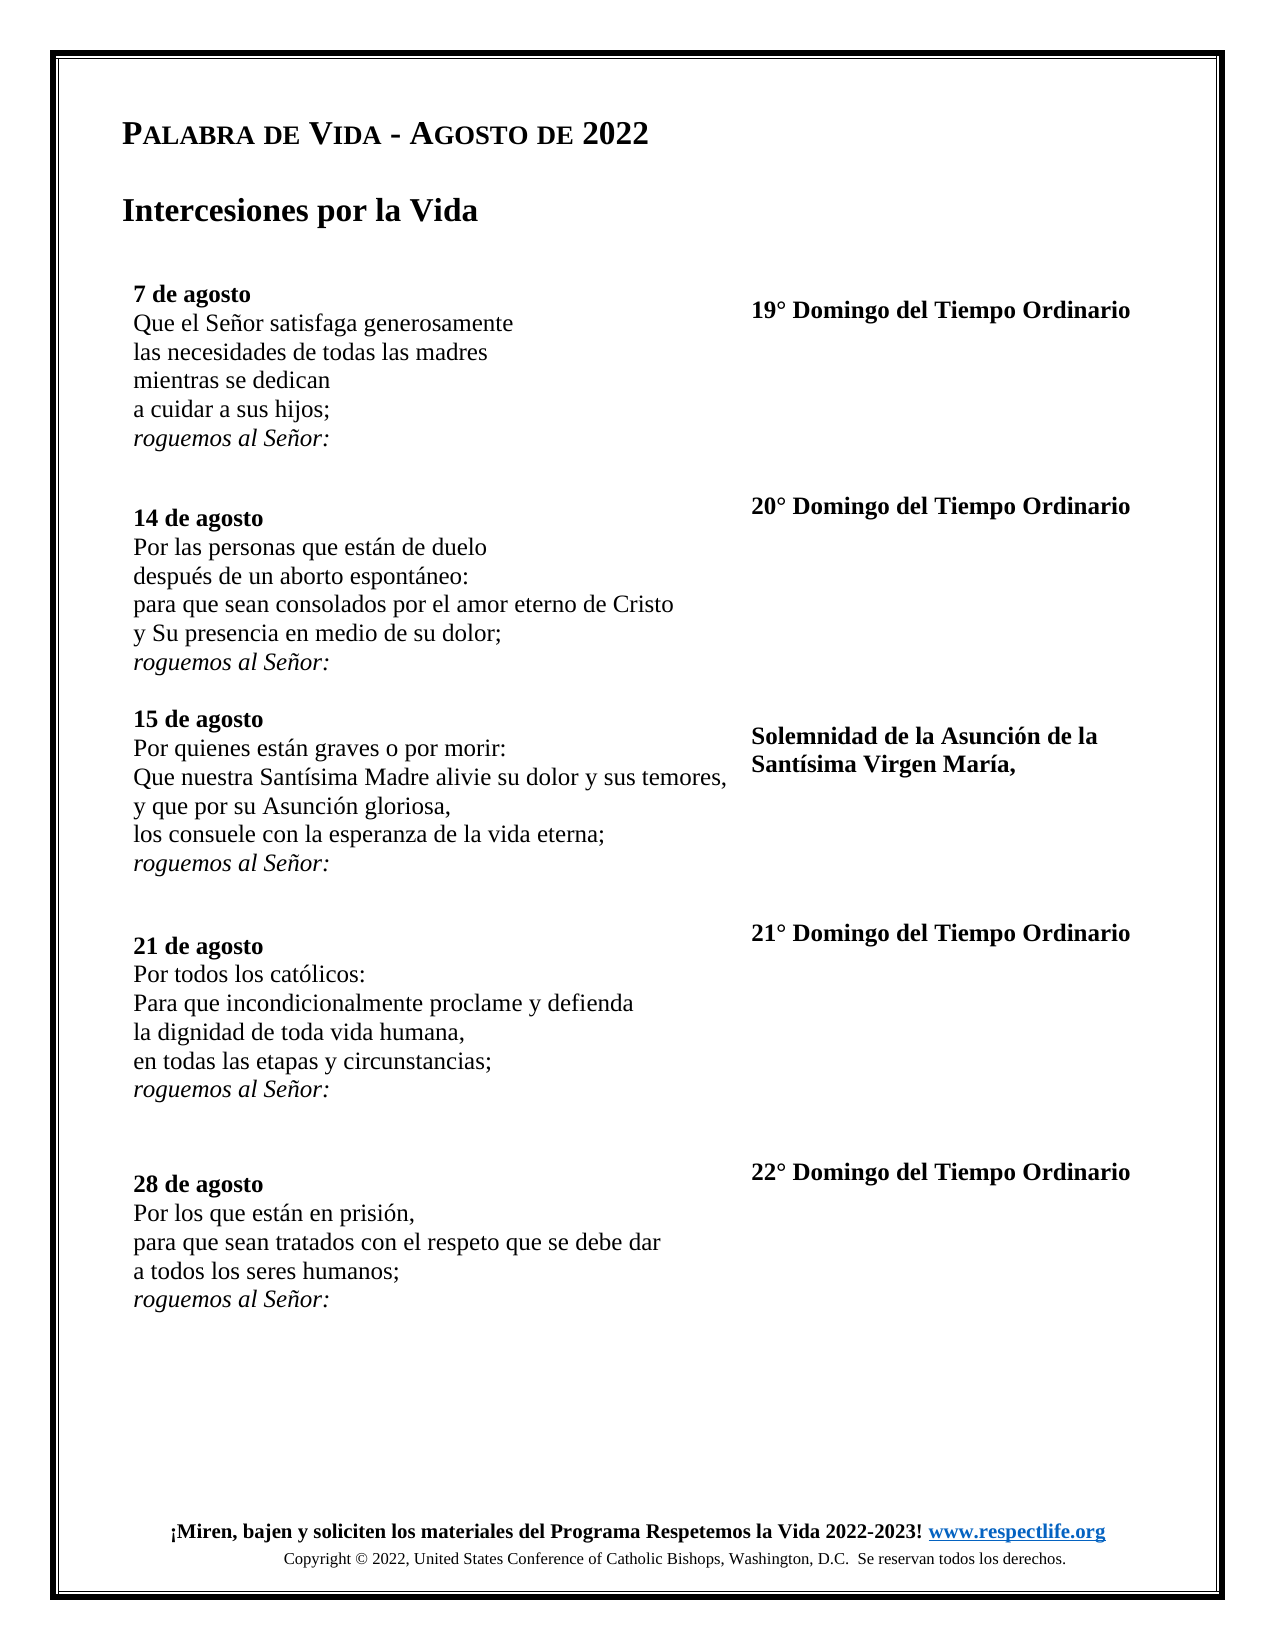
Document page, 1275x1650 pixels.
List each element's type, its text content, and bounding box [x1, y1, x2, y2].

table_cell 21 de agosto Por todos los católicos: Para que incondicionalmente proclame y defienda la dignidad de toda vida humana, en todas las etapas y circunstancias; roguemos al Señor: [122, 918, 740, 1157]
table_cell 20° Domingo del Tiempo Ordinario [740, 491, 1199, 692]
table_header 7 de agosto Que el Señor satisfaga generosamente las necesidades de todas las madres mientras se dedican a cuidar a sus hijos; roguemos al Señor: [122, 267, 740, 491]
text Palabra de Vida - Agosto de 2022 [122, 113, 1153, 152]
text Intercesiones por la Vida [122, 190, 1153, 228]
table_cell Solemnidad de la Asunción de la Santísima Virgen María, [740, 692, 1199, 918]
table_header 19° Domingo del Tiempo Ordinario [740, 267, 1199, 491]
table_cell 15 de agosto Por quienes están graves o por morir: Que nuestra Santísima Madre alivie su dolor y sus temores, y que por su Asunción gloriosa, los consuele con la esperanza de la vida eterna; roguemos al Señor: [122, 692, 740, 918]
table_cell 21° Domingo del Tiempo Ordinario [740, 918, 1199, 1157]
table_cell 22° Domingo del Tiempo Ordinario [740, 1157, 1199, 1326]
table_cell 28 de agosto Por los que están en prisión, para que sean tratados con el respeto que se debe dar a todos los seres humanos; roguemos al Señor: [122, 1157, 740, 1326]
table_cell 14 de agosto Por las personas que están de duelo después de un aborto espontáneo: para que sean consolados por el amor eterno de Cristo y Su presencia en medio de su dolor; roguemos al Señor: [122, 491, 740, 692]
